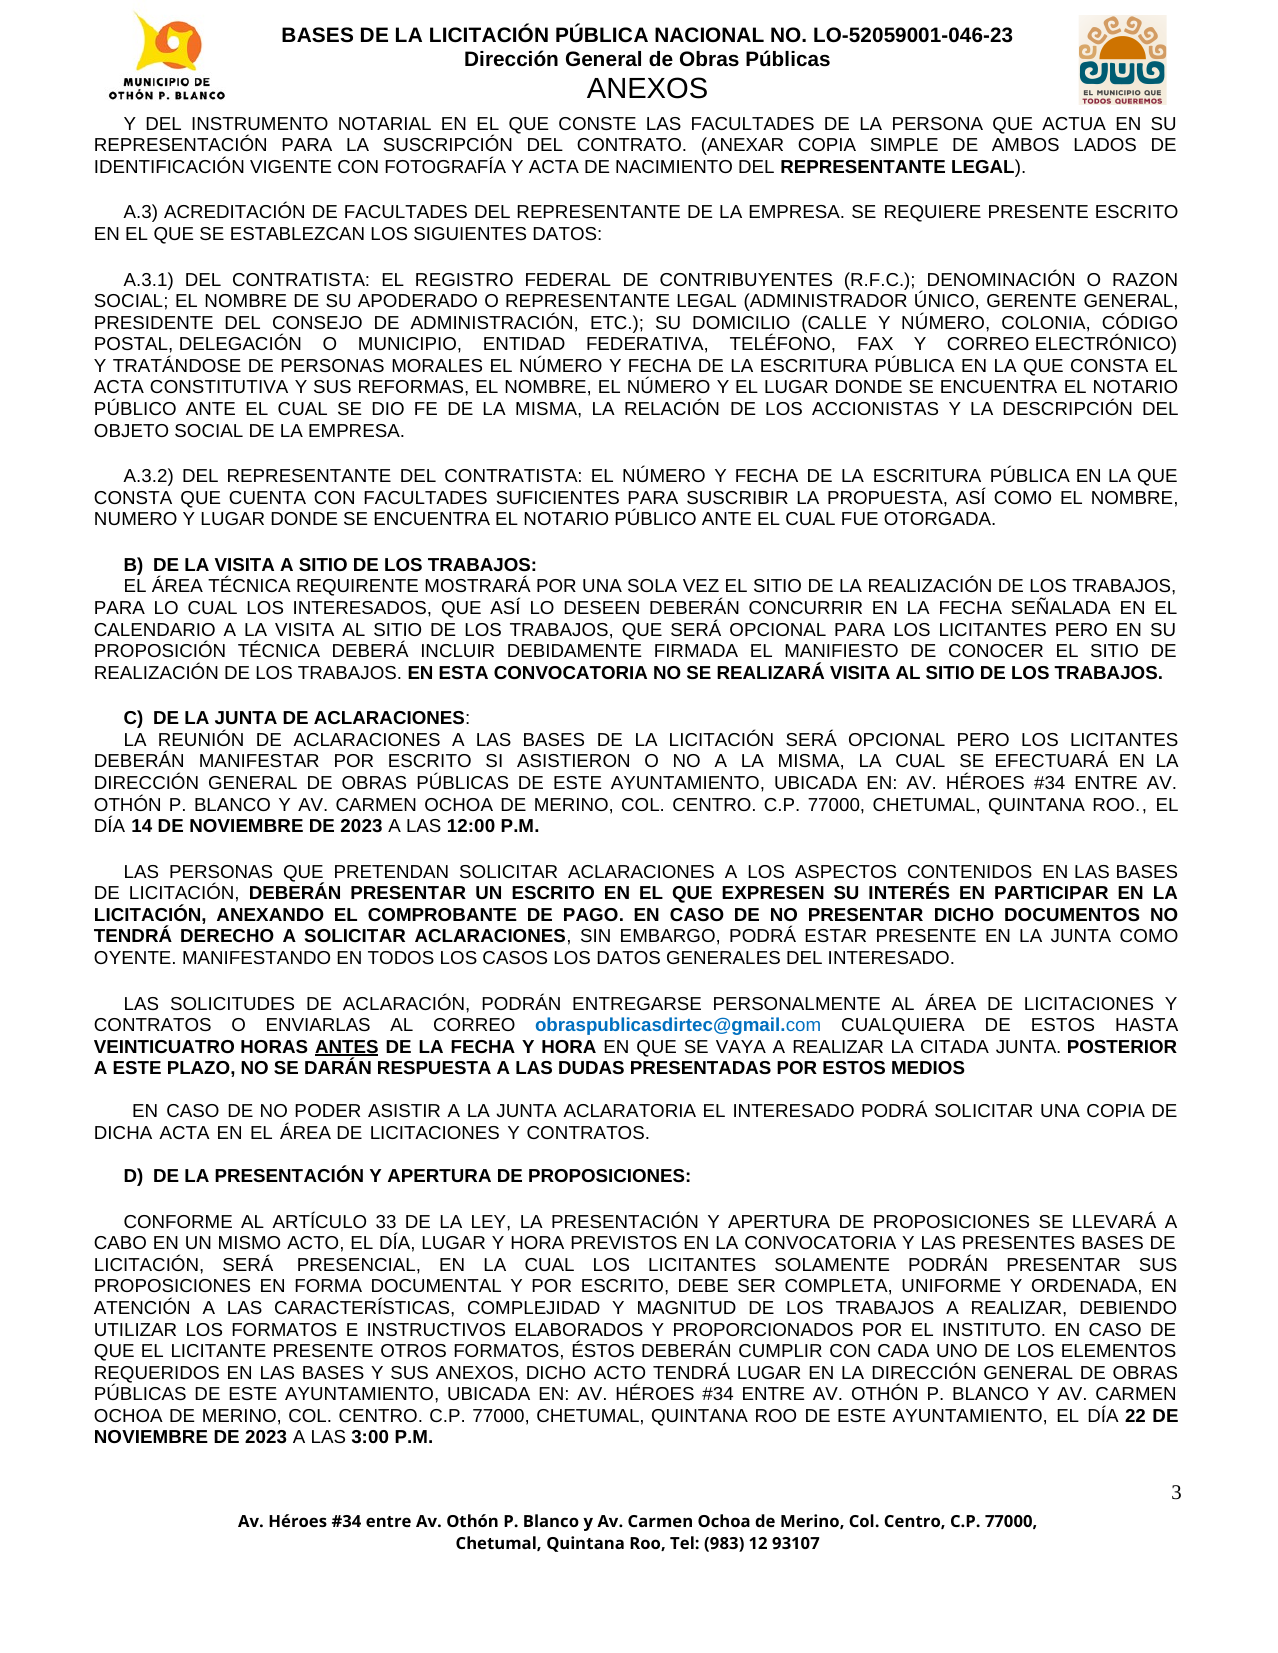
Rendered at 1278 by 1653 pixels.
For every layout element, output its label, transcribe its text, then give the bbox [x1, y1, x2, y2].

text LAS SOLICITUDES DE ACLARACIÓN, PODRÁN ENTREGARSE PERSONALMENTE AL ÁREA DE LICITACIONES Y CONTRATOS O ENVIARLAS AL CORREO obraspublicasdirtec@gmail.com CUALQUIERA DE ESTOS HASTA VEINTICUATRO HORAS ANTES DE LA FECHA Y HORA EN QUE SE VAYA A REALIZAR LA CITADA JUNTA. POSTERIOR A ESTE PLAZO, NO SE DARÁN RESPUESTA A LAS DUDAS PRESENTADAS POR ESTOS MEDIOS [94, 992, 1178, 1079]
text EL ÁREA TÉCNICA REQUIRENTE MOSTRARÁ POR UNA SOLA VEZ EL SITIO DE LA REALIZACIÓN DE LOS TRABAJOS, PARA LO CUAL LOS INTERESADOS, QUE ASÍ LO DESEEN DEBERÁN CONCURRIR EN LA FECHA SEÑALADA EN EL CALENDARIO A LA VISITA AL SITIO DE LOS TRABAJOS, QUE SERÁ OPCIONAL PARA LOS LICITANTES PERO EN SU PROPOSICIÓN TÉCNICA DEBERÁ INCLUIR DEBIDAMENTE FIRMADA EL MANIFIESTO DE CONOCER EL SITIO DE REALIZACIÓN DE LOS TRABAJOS. EN ESTA CONVOCATORIA NO SE REALIZARÁ VISITA AL SITIO DE LOS TRABAJOS. [94, 575, 1178, 683]
text LA REUNIÓN DE ACLARACIONES A LAS BASES DE LA LICITACIÓN SERÁ OPCIONAL PERO LOS LICITANTES DEBERÁN MANIFESTAR POR ESCRITO SI ASISTIERON O NO A LA MISMA, LA CUAL SE EFECTUARÁ EN LA DIRECCIÓN GENERAL DE OBRAS PÚBLICAS DE ESTE AYUNTAMIENTO, UBICADA EN: AV. HÉROES #34 ENTRE AV. OTHÓN P. BLANCO Y AV. CARMEN OCHOA DE MERINO, COL. CENTRO. C.P. 77000, CHETUMAL, QUINTANA ROO., EL DÍA 14 DE NOVIEMBRE DE 2023 A LAS 12:00 P.M. [94, 729, 1178, 837]
text A.3) ACREDITACIÓN DE FACULTADES DEL REPRESENTANTE DE LA EMPRESA. SE REQUIERE PRESENTE ESCRITO EN EL QUE SE ESTABLEZCAN LOS SIGUIENTES DATOS: [94, 201, 1178, 244]
text A.3.1) DEL CONTRATISTA: EL REGISTRO FEDERAL DE CONTRIBUYENTES (R.F.C.); DENOMINACIÓN O RAZON SOCIAL; EL NOMBRE DE SU APODERADO O REPRESENTANTE LEGAL (ADMINISTRADOR ÚNICO, GERENTE GENERAL, PRESIDENTE DEL CONSEJO DE ADMINISTRACIÓN, ETC.); SU DOMICILIO (CALLE Y NÚMERO, COLONIA, CÓDIGO POSTAL, DELEGACIÓN O MUNICIPIO, ENTIDAD FEDERATIVA, TELÉFONO, FAX Y CORREO ELECTRÓNICO) Y TRATÁNDOSE DE PERSONAS MORALES EL NÚMERO Y FECHA DE LA ESCRITURA PÚBLICA EN LA QUE CONSTA EL ACTA CONSTITUTIVA Y SUS REFORMAS, EL NOMBRE, EL NÚMERO Y EL LUGAR DONDE SE ENCUENTRA EL NOTARIO PÚBLICO ANTE EL CUAL SE DIO FE DE LA MISMA, LA RELACIÓN DE LOS ACCIONISTAS Y LA DESCRIPCIÓN DEL OBJETO SOCIAL DE LA EMPRESA. [94, 268, 1178, 441]
picture [104, 0, 237, 112]
picture [1078, 15, 1167, 105]
text Y DEL INSTRUMENTO NOTARIAL EN EL QUE CONSTE LAS FACULTADES DE LA PERSONA QUE ACTUA EN SU REPRESENTACIÓN PARA LA SUSCRIPCIÓN DEL CONTRATO. (ANEXAR COPIA SIMPLE DE AMBOS LADOS DE IDENTIFICACIÓN VIGENTE CON FOTOGRAFÍA Y ACTA DE NACIMIENTO DEL REPRESENTANTE LEGAL). [94, 112, 1178, 177]
text LAS PERSONAS QUE PRETENDAN SOLICITAR ACLARACIONES A LOS ASPECTOS CONTENIDOS EN LAS BASES DE LICITACIÓN, DEBERÁN PRESENTAR UN ESCRITO EN EL QUE EXPRESEN SU INTERÉS EN PARTICIPAR EN LA LICITACIÓN, ANEXANDO EL COMPROBANTE DE PAGO. EN CASO DE NO PRESENTAR DICHO DOCUMENTOS NO TENDRÁ DERECHO A SOLICITAR ACLARACIONES, SIN EMBARGO, PODRÁ ESTAR PRESENTE EN LA JUNTA COMO OYENTE. MANIFESTANDO EN TODOS LOS CASOS LOS DATOS GENERALES DEL INTERESADO. [94, 861, 1178, 968]
text A.3.2) DEL REPRESENTANTE DEL CONTRATISTA: EL NÚMERO Y FECHA DE LA ESCRITURA PÚBLICA EN LA QUE CONSTA QUE CUENTA CON FACULTADES SUFICIENTES PARA SUSCRIBIR LA PROPUESTA, ASÍ COMO EL NOMBRE, NUMERO Y LUGAR DONDE SE ENCUENTRA EL NOTARIO PÚBLICO ANTE EL CUAL FUE OTORGADA. [94, 465, 1178, 530]
text D) DE LA PRESENTACIÓN Y APERTURA DE PROPOSICIONES: [94, 1165, 1178, 1187]
text C) DE LA JUNTA DE ACLARACIONES: [94, 707, 1178, 729]
text B) DE LA VISITA A SITIO DE LOS TRABAJOS: [94, 554, 1178, 575]
text CONFORME AL ARTÍCULO 33 DE LA LEY, LA PRESENTACIÓN Y APERTURA DE PROPOSICIONES SE LLEVARÁ A CABO EN UN MISMO ACTO, EL DÍA, LUGAR Y HORA PREVISTOS EN LA CONVOCATORIA Y LAS PRESENTES BASES DE LICITACIÓN, SERÁ PRESENCIAL, EN LA CUAL LOS LICITANTES SOLAMENTE PODRÁN PRESENTAR SUS PROPOSICIONES EN FORMA DOCUMENTAL Y POR ESCRITO, DEBE SER COMPLETA, UNIFORME Y ORDENADA, EN ATENCIÓN A LAS CARACTERÍSTICAS, COMPLEJIDAD Y MAGNITUD DE LOS TRABAJOS A REALIZAR, DEBIENDO UTILIZAR LOS FORMATOS E INSTRUCTIVOS ELABORADOS Y PROPORCIONADOS POR EL INSTITUTO. EN CASO DE QUE EL LICITANTE PRESENTE OTROS FORMATOS, ÉSTOS DEBERÁN CUMPLIR CON CADA UNO DE LOS ELEMENTOS REQUERIDOS EN LAS BASES Y SUS ANEXOS, DICHO ACTO TENDRÁ LUGAR EN LA DIRECCIÓN GENERAL DE OBRAS PÚBLICAS DE ESTE AYUNTAMIENTO, UBICADA EN: AV. HÉROES #34 ENTRE AV. OTHÓN P. BLANCO Y AV. CARMEN OCHOA DE MERINO, COL. CENTRO. C.P. 77000, CHETUMAL, QUINTANA ROO DE ESTE AYUNTAMIENTO, EL DÍA 22 DE NOVIEMBRE DE 2023 A LAS 3:00 P.M. [94, 1211, 1178, 1448]
text EN CASO DE NO PODER ASISTIR A LA JUNTA ACLARATORIA EL INTERESADO PODRÁ SOLICITAR UNA COPIA DE DICHA ACTA EN EL ÁREA DE LICITACIONES Y CONTRATOS. [94, 1100, 1178, 1143]
